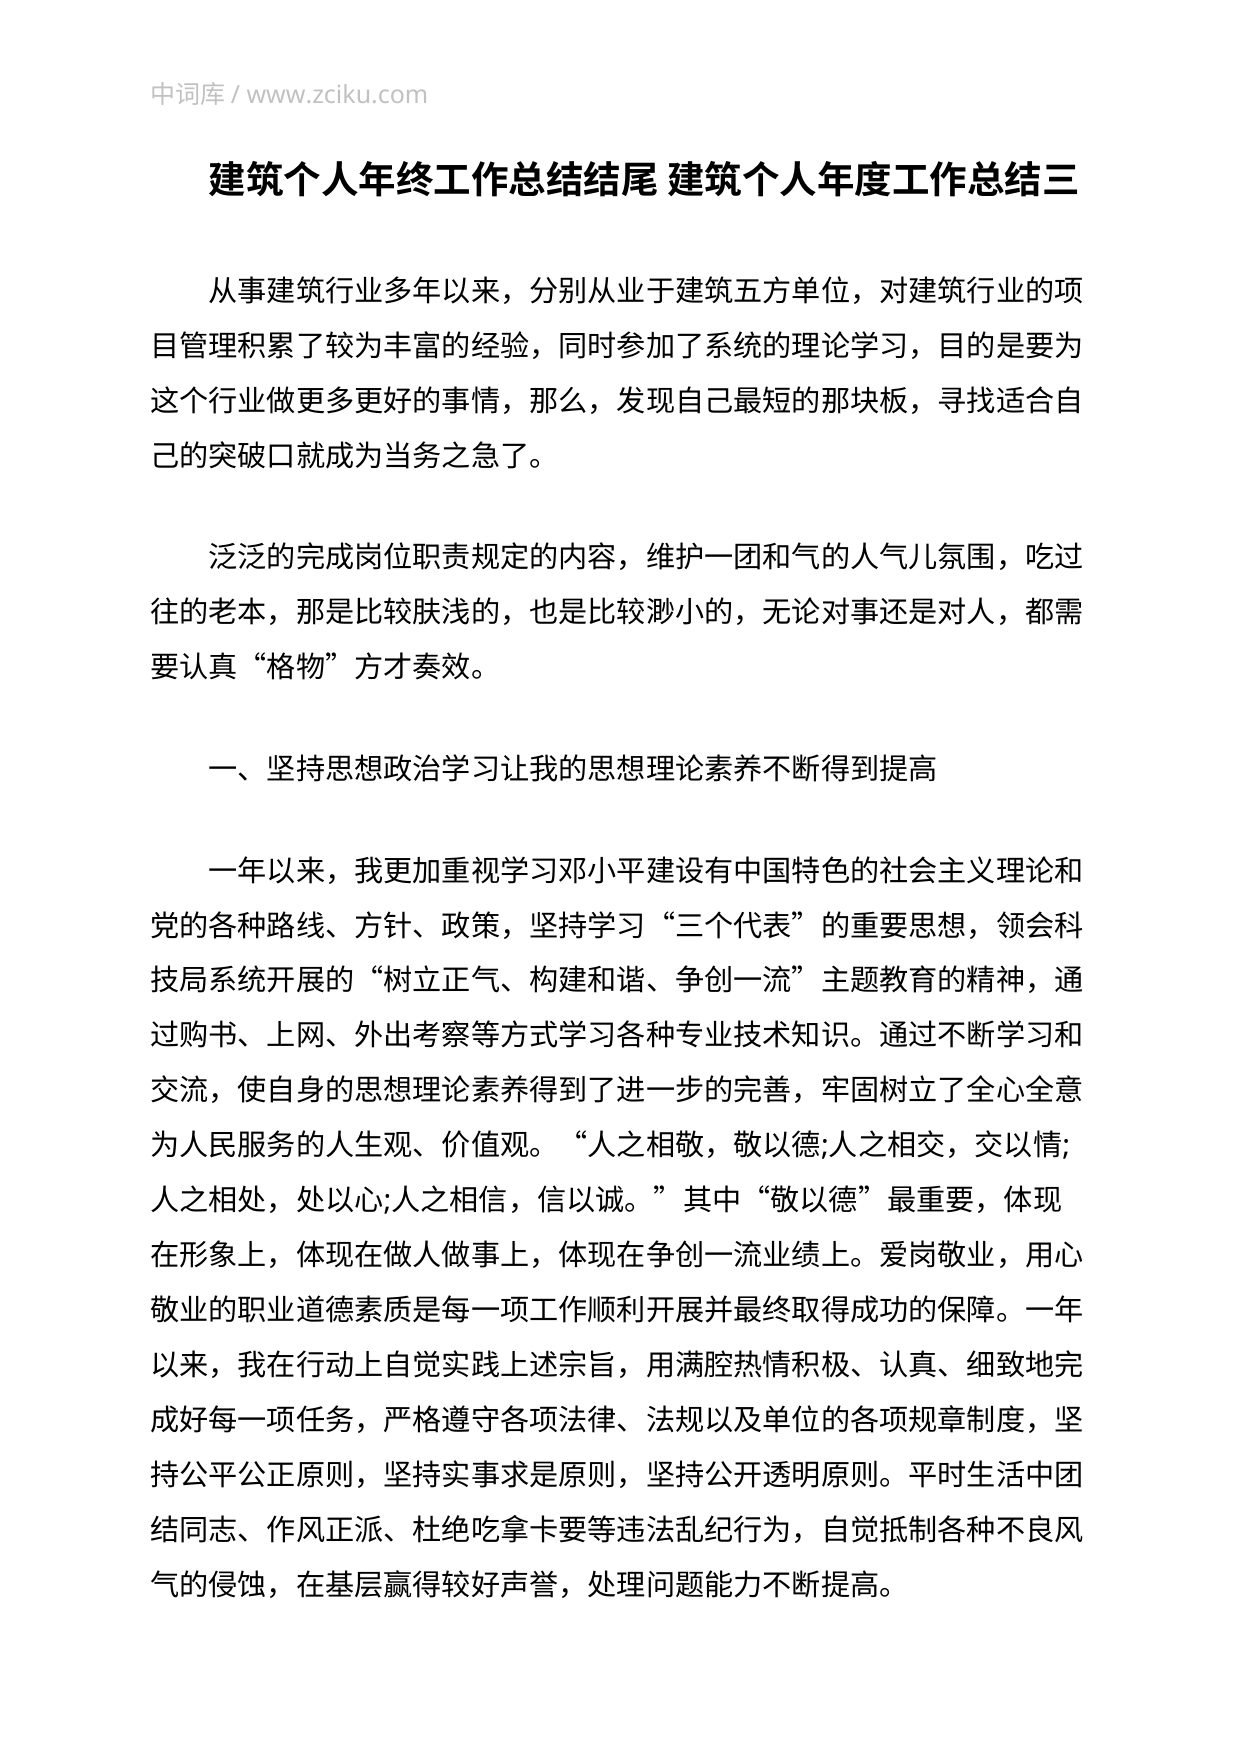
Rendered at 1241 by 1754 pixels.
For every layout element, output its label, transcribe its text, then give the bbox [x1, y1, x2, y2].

text 从事建筑行业多年以来，分别从业于建筑五方单位，对建筑行业的项目管理积累了较为丰富的经验，同时参加了系统的理论学习，目的是要为这个行业做更多更好的事情，那么，发现自己最短的那块板，寻找适合自己的突破口就成为当务之急了。 [150, 267, 1090, 474]
text 一年以来，我更加重视学习邓小平建设有中国特色的社会主义理论和党的各种路线、方针、政策，坚持学习“三个代表”的重要思想，领会科技局系统开展的“树立正气、构建和谐、争创一流”主题教育的精神，通过购书、上网、外出考察等方式学习各种专业技术知识。通过不断学习和交流，使自身的思想理论素养得到了进一步的完善，牢固树立了全心全意为人民服务的人生观、价值观。“人之相敬，敬以德;人之相交，交以情;人之相处，处以心;人之相信，信以诚。”其中“敬以德”最重要，体现在形象上，体现在做人做事上，体现在争创一流业绩上。爱岗敬业，用心敬业的职业道德素质是每一项工作顺利开展并最终取得成功的保障。一年以来，我在行动上自觉实践上述宗旨，用满腔热情积极、认真、细致地完成好每一项任务，严格遵守各项法律、法规以及单位的各项规章制度，坚持公平公正原则，坚持实事求是原则，坚持公开透明原则。平时生活中团结同志、作风正派、杜绝吃拿卡要等违法乱纪行为，自觉抵制各种不良风气的侵蚀，在基层赢得较好声誉，处理问题能力不断提高。 [150, 847, 1090, 1603]
text 一、坚持思想政治学习让我的思想理论素养不断得到提高 [150, 745, 1090, 788]
text 泛泛的完成岗位职责规定的内容，维护一团和气的人气儿氛围，吃过往的老本，那是比较肤浅的，也是比较渺小的，无论对事还是对人，都需要认真“格物”方才奏效。 [150, 534, 1090, 686]
text 建筑个人年终工作总结结尾 建筑个人年度工作总结三 [150, 150, 1090, 204]
